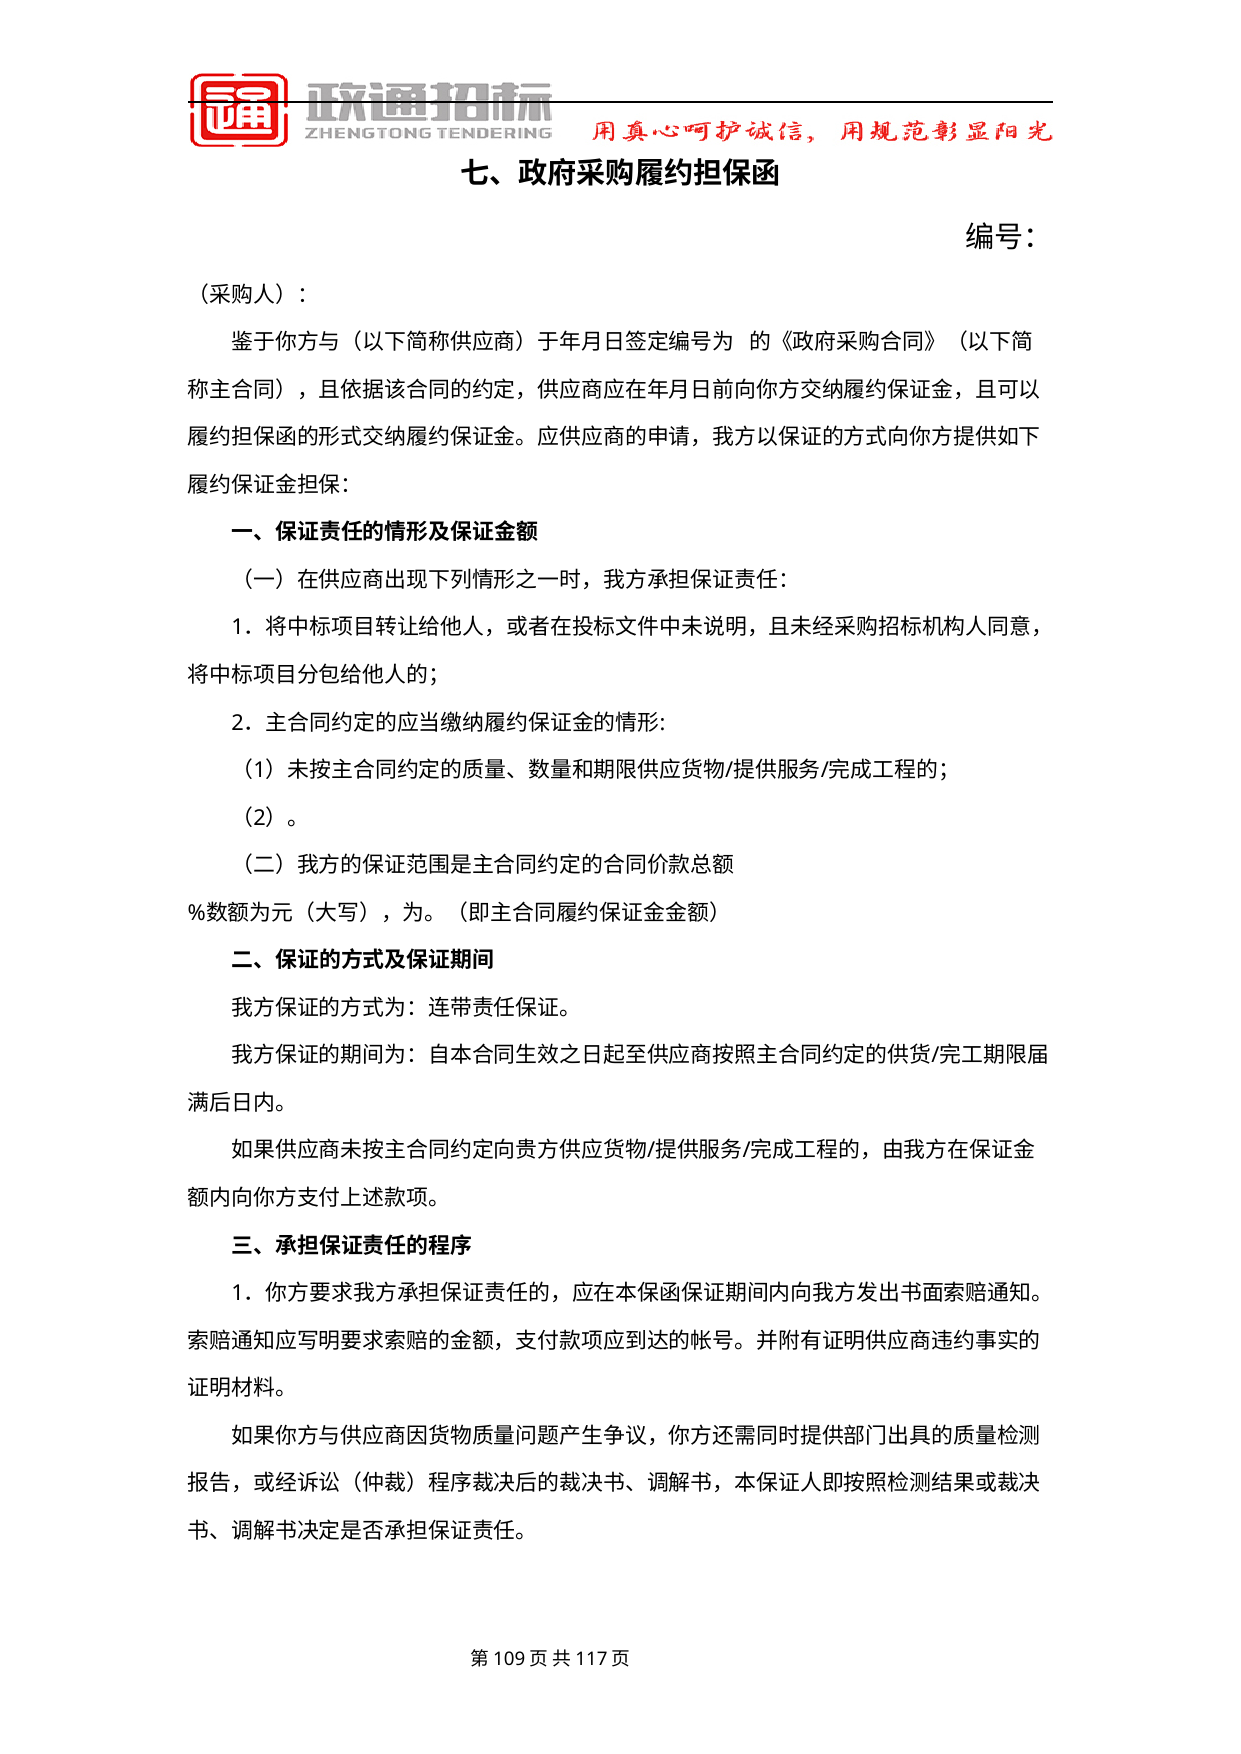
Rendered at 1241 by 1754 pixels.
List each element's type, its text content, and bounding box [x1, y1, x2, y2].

text （1）未按主合同约定的质量、数量和期限供应货物/提供服务/完成工程的； [187, 752, 1053, 784]
text 2．主合同约定的应当缴纳履约保证金的情形: [187, 704, 1053, 736]
text （采购人）： [187, 277, 1053, 308]
text 三、承担保证责任的程序 [187, 1228, 1053, 1259]
picture [188, 103, 1053, 147]
text 1．将中标项目转让给他人，或者在投标文件中未说明，且未经采购招标机构人同意，将中标项目分包给他人的； [187, 609, 1053, 689]
text 我方保证的期间为：自本合同生效之日起至供应商按照主合同约定的供货/完工期限届满后日内。 [187, 1037, 1053, 1117]
text 鉴于你方与（以下简称供应商）于年月日签定编号为 的《政府采购合同》（以下简称主合同），且依据该合同的约定，供应商应在年月日前向你方交纳履约保证金，且可以履约担保函的形式交纳履约保证金。应供应商的申请，我方以保证的方式向你方提供如下履约保证金担保： [187, 324, 1053, 498]
text （2）。 [187, 800, 1053, 831]
text 二、保证的方式及保证期间 [187, 942, 1053, 974]
text %数额为元（大写），为。（即主合同履约保证金金额） [187, 895, 1053, 927]
text 1．你方要求我方承担保证责任的，应在本保函保证期间内向我方发出书面索赔通知。索赔通知应写明要求索赔的金额，支付款项应到达的帐号。并附有证明供应商违约事实的证明材料。 [187, 1275, 1053, 1402]
text 编号： [187, 213, 1053, 256]
text （二）我方的保证范围是主合同约定的合同价款总额 [187, 847, 1053, 879]
text 一、保证责任的情形及保证金额 [187, 514, 1053, 546]
text （一）在供应商出现下列情形之一时，我方承担保证责任： [187, 562, 1053, 593]
text 如果你方与供应商因货物质量问题产生争议，你方还需同时提供部门出具的质量检测报告，或经诉讼（仲裁）程序裁决后的裁决书、调解书，本保证人即按照检测结果或裁决书、调解书决定是否承担保证责任。 [187, 1418, 1053, 1544]
text 我方保证的方式为：连带责任保证。 [187, 990, 1053, 1022]
subtitle 七、政府采购履约担保函 [187, 150, 1053, 192]
picture [188, 73, 1053, 101]
text 如果供应商未按主合同约定向贵方供应货物/提供服务/完成工程的，由我方在保证金额内向你方支付上述款项。 [187, 1132, 1053, 1212]
